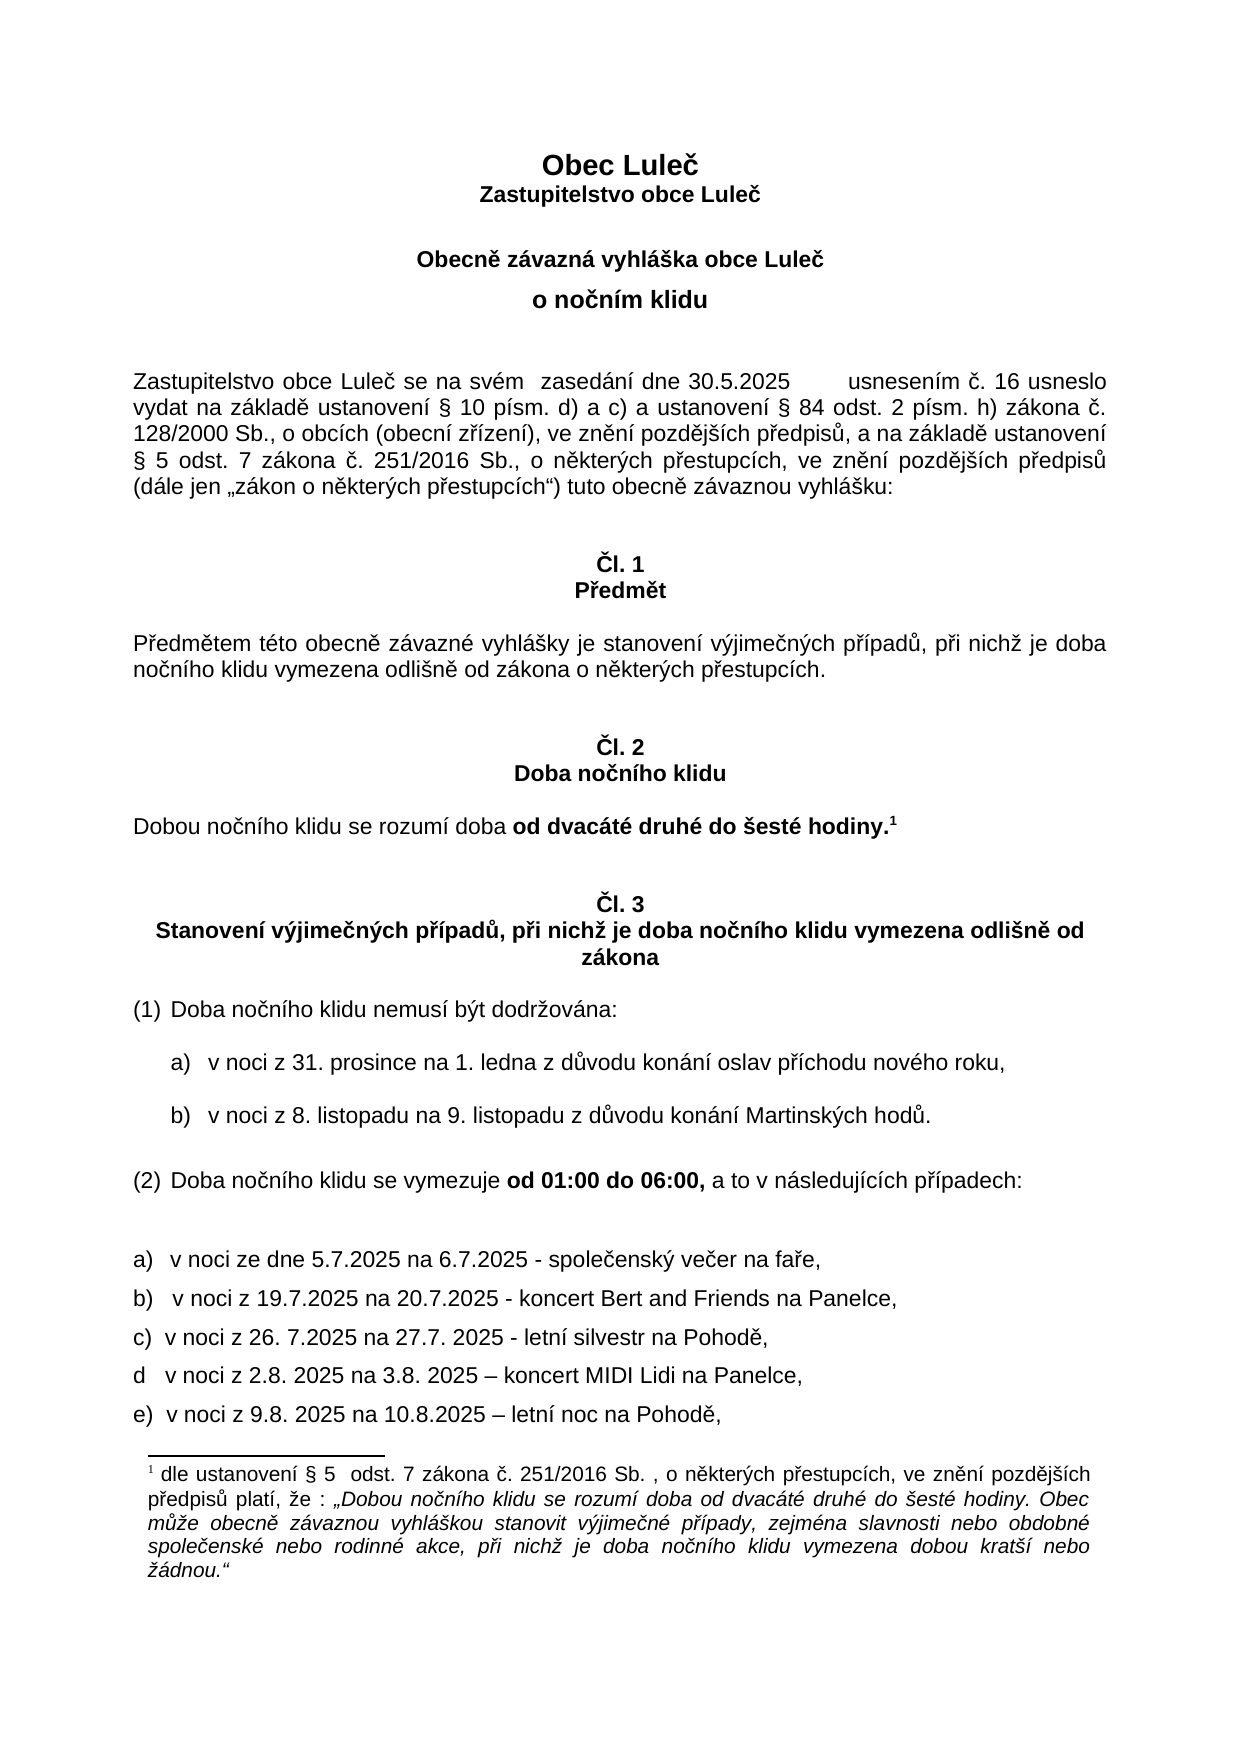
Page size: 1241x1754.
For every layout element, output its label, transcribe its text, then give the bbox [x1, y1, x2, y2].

text Dobou nočního klidu se rozumí doba od dvacáté druhé do šesté hodiny. [133, 813, 1107, 839]
text Předmět [133, 577, 1107, 603]
text Předmětem této obecně závazné vyhlášky je stanovení výjimečných případů, při nichž je doba nočního klidu vymezena odlišně od zákona o některých přestupcích. [133, 630, 1107, 683]
text o nočním klidu [133, 285, 1107, 314]
text Zastupitelstvo obce Luleč [133, 181, 1107, 207]
text d v noci z 2.8. 2025 na 3.8. 2025 – koncert MIDI Lidi na Panelce, [133, 1362, 1107, 1389]
list Doba nočního klidu se vymezuje od 01:00 do 06:00, a to v následujících případech: [133, 1167, 1107, 1193]
text Čl. 2 [133, 734, 1107, 760]
text b) v noci z 19.7.2025 na 20.7.2025 - koncert Bert and Friends na Panelce, [133, 1285, 1107, 1311]
text e) v noci z 9.8. 2025 na 10.8.2025 – letní noc na Pohodě, [133, 1401, 1107, 1428]
list v noci z 31. prosince na 1. ledna z důvodu konání oslav příchodu nového roku, [170, 1049, 1107, 1075]
list v noci z 8. listopadu na 9. listopadu z důvodu konání Martinských hodů. [170, 1102, 1107, 1128]
text Stanovení výjimečných případů, při nichž je doba nočního klidu vymezena odlišně od zákona [133, 917, 1107, 970]
text Čl. 1 [133, 551, 1107, 577]
text Čl. 3 [133, 891, 1107, 917]
text Zastupitelstvo obce Luleč se na svém zasedání dne 30.5.2025 usnesením č. 16 usneslo vydat na základě ustanovení § 10 písm. d) a c) a ustanovení § 84 odst. 2 písm. h) zákona č. 128/2000 Sb., o obcích (obecní zřízení), ve znění pozdějších předpisů, a na základě ustanovení § 5 odst. 7 zákona č. 251/2016 Sb., o některých přestupcích, ve znění pozdějších předpisů (dále jen „zákon o některých přestupcích“) tuto obecně závaznou vyhlášku: [133, 368, 1107, 499]
list Doba nočního klidu nemusí být dodržována: [133, 996, 1107, 1022]
text c) v noci z 26. 7.2025 na 27.7. 2025 - letní silvestr na Pohodě, [133, 1323, 1107, 1350]
text Doba nočního klidu [133, 760, 1107, 787]
list v noci ze dne 5.7.2025 na 6.7.2025 - společenský večer na faře, [133, 1246, 1107, 1272]
text Obec Luleč [133, 148, 1107, 181]
text Obecně závazná vyhláška obce Luleč [133, 246, 1107, 273]
